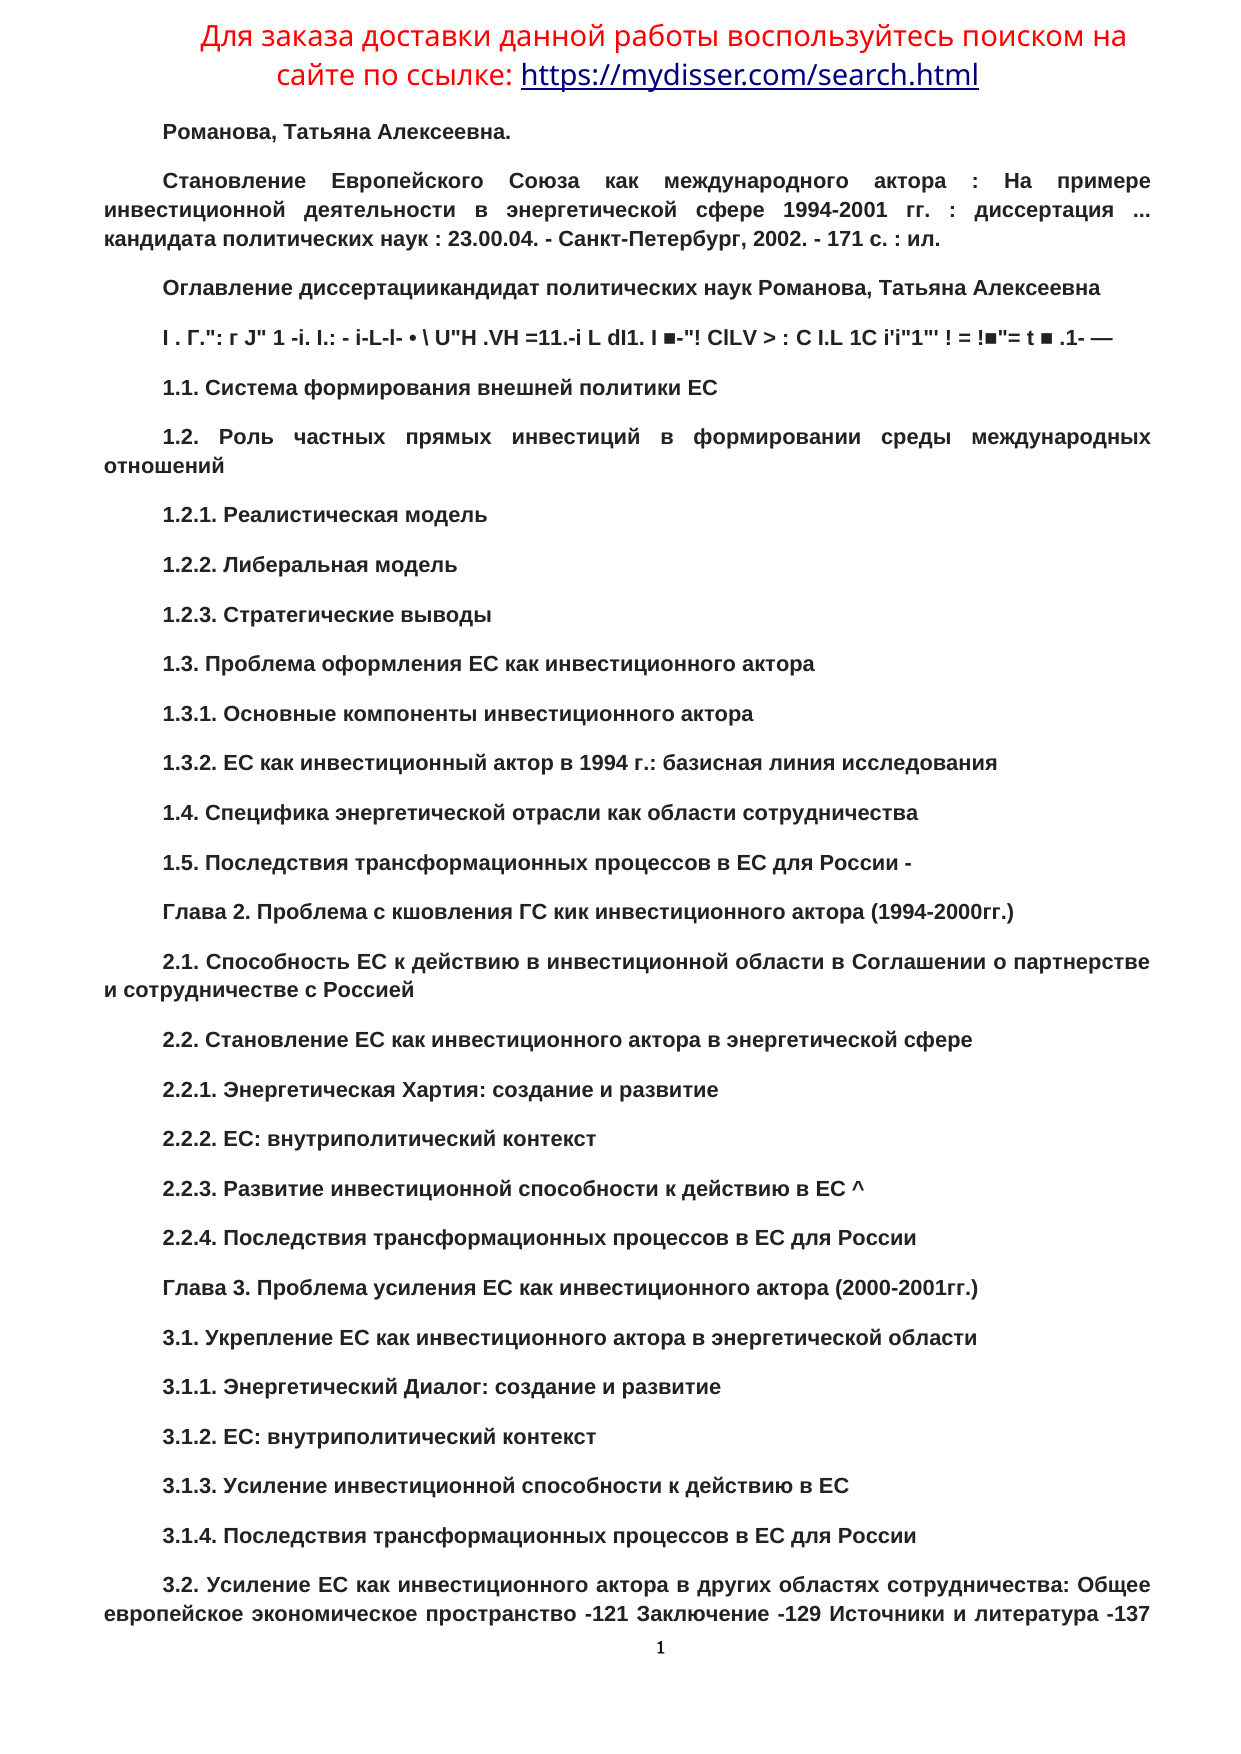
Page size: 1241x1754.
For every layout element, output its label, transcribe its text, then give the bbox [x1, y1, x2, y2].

text 1.3. Проблема оформления ЕС как инвестиционного актора [103, 647, 1152, 676]
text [103, 1569, 1152, 1626]
text Романова, Татьяна Алексеевна. [103, 115, 1152, 144]
text 2.2. Становление ЕС как инвестиционного актора в энергетической сфере [103, 1023, 1152, 1052]
text Глава 3. Проблема усиления ЕС как инвестиционного актора (2000-2001гг.) [103, 1271, 1152, 1300]
text 1.5. Последствия трансформационных процессов в ЕС для России - [103, 846, 1152, 874]
text 1.2.3. Стратегические выводы [103, 598, 1152, 627]
text 1.3.2. ЕС как инвестиционный актор в 1994 г.: базисная линия исследования [103, 747, 1152, 775]
text 2.1. Способность ЕС к действию в инвестиционной области в Соглашении о партнерстве и сотрудничестве с Россией [103, 945, 1152, 1002]
text 1.3.1. Основные компоненты инвестиционного актора [103, 697, 1152, 726]
text Становление Европейского Союза как международного актора : На примере инвестиционной деятельности в энергетической сфере 1994-2001 гг. : диссертация ... кандидата политических наук : 23.00.04. - Санкт-Петербург, 2002. - 171 с. : ил. [103, 164, 1152, 251]
text 2.2.2. ЕС: внутриполитический контекст [103, 1122, 1152, 1151]
text 3.1. Укрепление ЕС как инвестиционного актора в энергетической области [103, 1321, 1152, 1349]
text 2.2.4. Последствия трансформационных процессов в ЕС для России [103, 1222, 1152, 1250]
text Глава 2. Проблема с кшовления ГС кик инвестиционного актора (1994-2000гг.) [103, 895, 1152, 924]
text 1.2. Роль частных прямых инвестиций в формировании среды международных отношений [103, 420, 1152, 478]
text I . Г.": г J" 1 -i. I.: - i-L-l- • \ U"H .VH =11.-i L dI1. I ■-"! ClLV > : С I.L 1С i'i"1"' ! = !■"= t ■ .1- — [103, 321, 1152, 350]
text 3.1.1. Энергетический Диалог: создание и развитие [103, 1370, 1152, 1399]
text 1.2.2. Либеральная модель [103, 548, 1152, 577]
text 1.4. Специфика энергетической отрасли как области сотрудничества [103, 796, 1152, 825]
text 3.1.2. ЕС: внутриполитический контекст [103, 1420, 1152, 1449]
text 3.1.3. Усиление инвестиционной способности к действию в ЕС [103, 1469, 1152, 1498]
text 1.1. Система формирования внешней политики ЕС [103, 371, 1152, 399]
text 1.2.1. Реалистическая модель [103, 499, 1152, 527]
text Оглавление диссертациикандидат политических наук Романова, Татьяна Алексеевна [103, 272, 1152, 300]
text 3.1.4. Последствия трансформационных процессов в ЕС для России [103, 1519, 1152, 1548]
text 2.2.3. Развитие инвестиционной способности к действию в ЕС ^ [103, 1172, 1152, 1201]
text 2.2.1. Энергетическая Хартия: создание и развитие [103, 1073, 1152, 1102]
